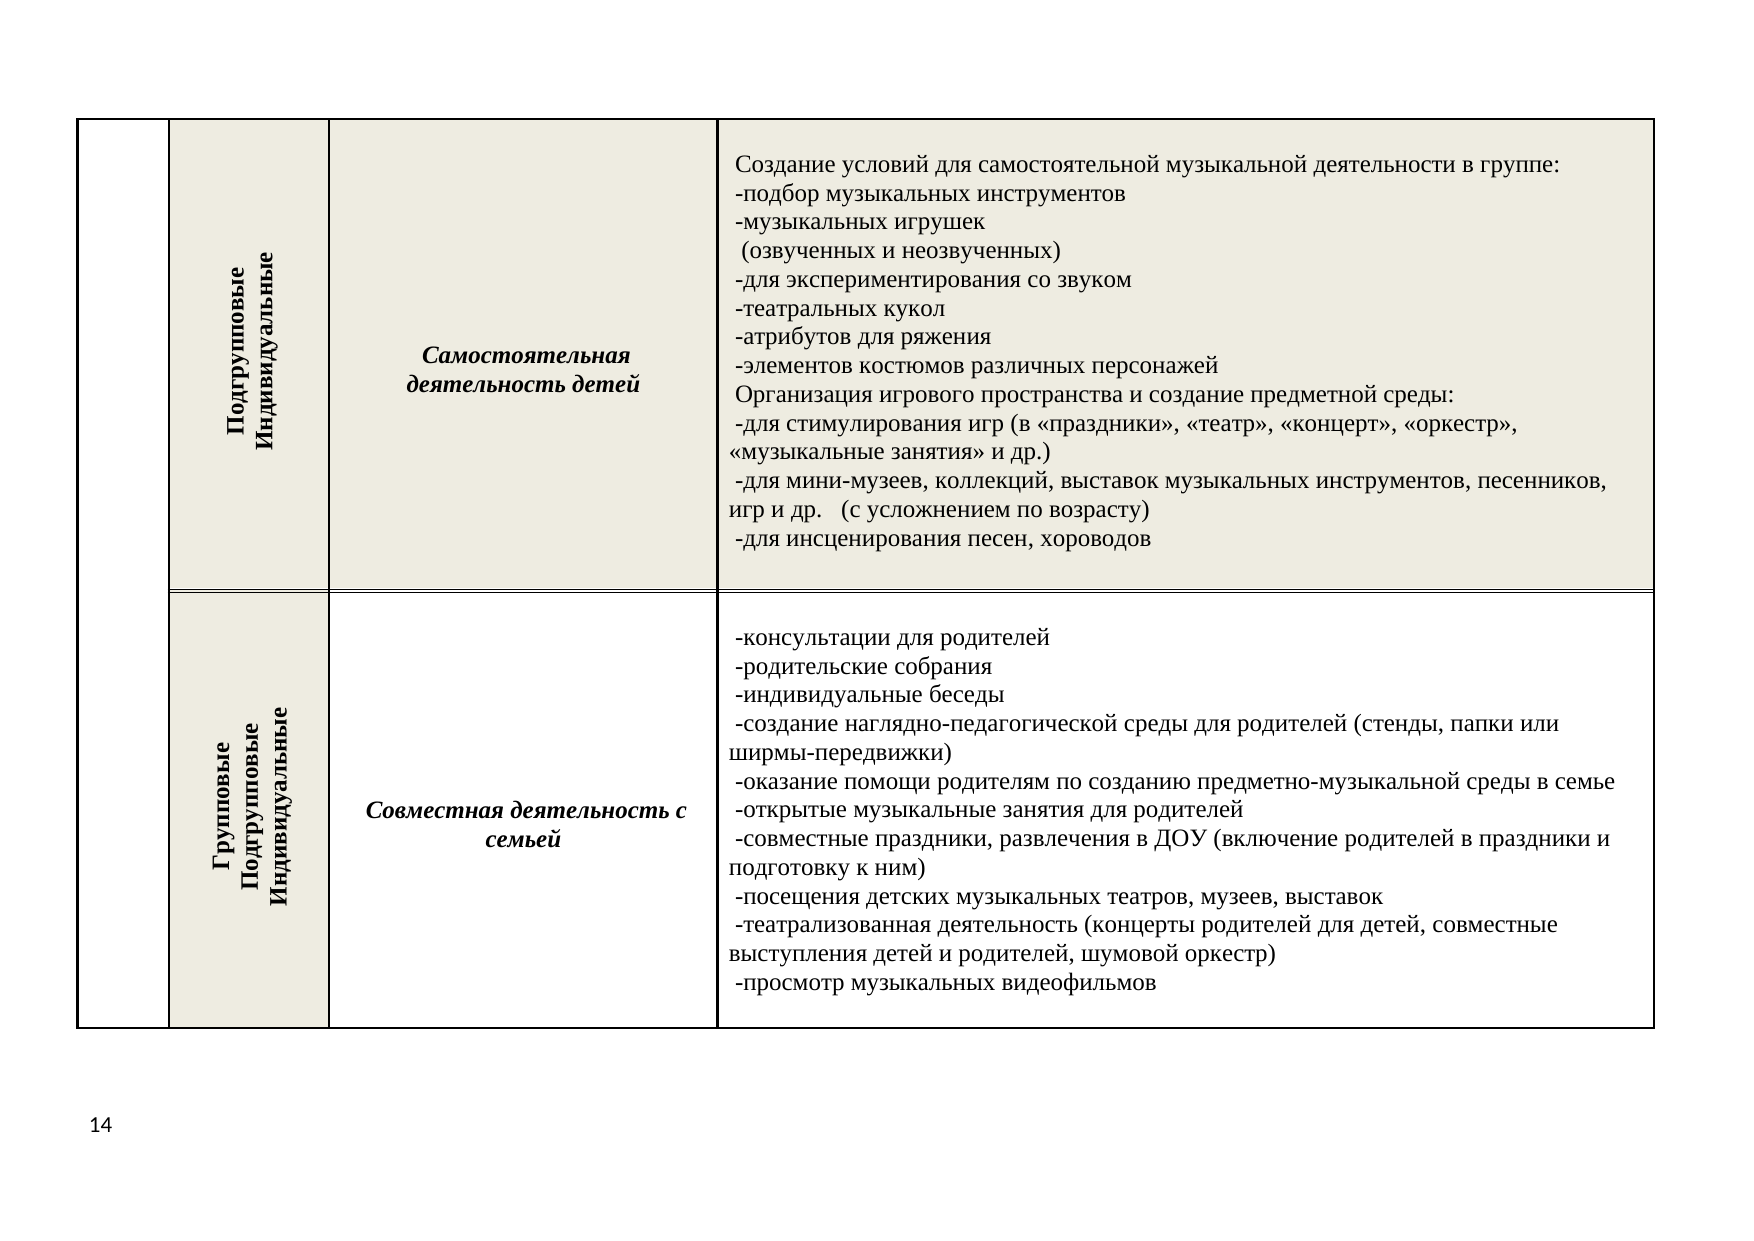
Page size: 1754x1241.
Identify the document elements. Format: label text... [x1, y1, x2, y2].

table_cell -консультации для родителей -родительские собрания -индивидуальные беседы -создание наглядно-педагогической среды для родителей (стенды, папки или ширмы-передвижки) -оказание помощи родителям по созданию предметно-музыкальной среды в семье -открытые музыкальные занятия для родителей -совместные праздники, развлечения в ДОУ (включение родителей в праздники и подготовку к ним) -посещения детских музыкальных театров, музеев, выставок -театрализованная деятельность (концерты родителей для детей, совместные выступления детей и родителей, шумовой оркестр) -просмотр музыкальных видеофильмов [719, 593, 1653, 1027]
table_cell Групповые Подгрупповые Индивидуальные [170, 593, 328, 1027]
table_cell Подгрупповые Индивидуальные [170, 120, 328, 588]
table_cell Самостоятельная деятельность детей [330, 120, 716, 588]
table_cell Совместная деятельность с семьей [330, 593, 716, 1027]
table_cell Создание условий для самостоятельной музыкальной деятельности в группе: -подбор музыкальных инструментов -музыкальных игрушек (озвученных и неозвученных) -для экспериментирования со звуком -театральных кукол -атрибутов для ряжения -элементов костюмов различных персонажей Организация игрового пространства и создание предметной среды: -для стимулирования игр (в «праздники», «театр», «концерт», «оркестр», «музыкальные занятия» и др.) -для мини-музеев, коллекций, выставок музыкальных инструментов, песенников, игр и др. (с усложнением по возрасту) -для инсценирования песен, хороводов [719, 120, 1653, 588]
